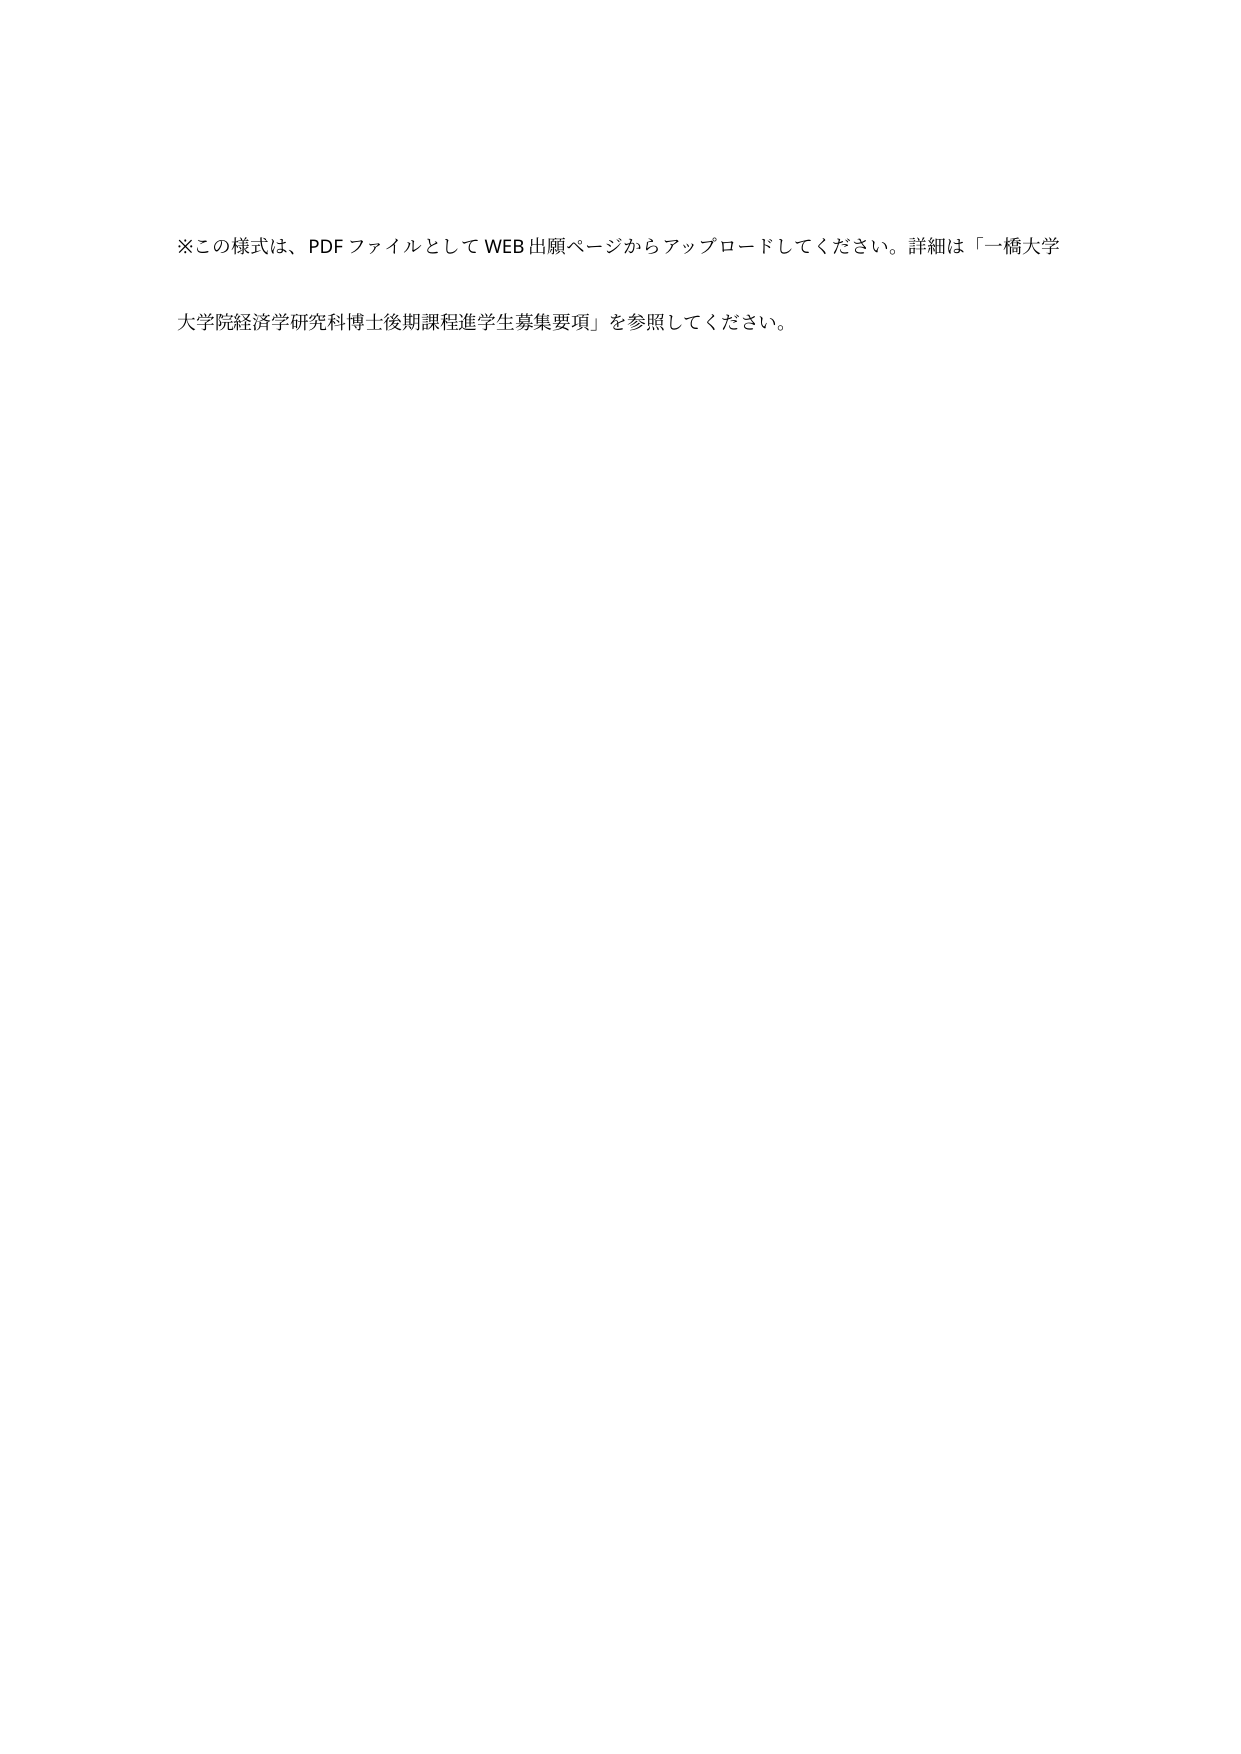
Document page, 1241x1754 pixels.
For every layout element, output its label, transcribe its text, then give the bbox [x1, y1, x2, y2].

text ※この様式は、PDFファイルとしてWEB出願ページからアップロードしてください。詳細は「一橋大学大学院経済学研究科博士後期課程進学生募集要項」を参照してください。 [177, 207, 1063, 359]
